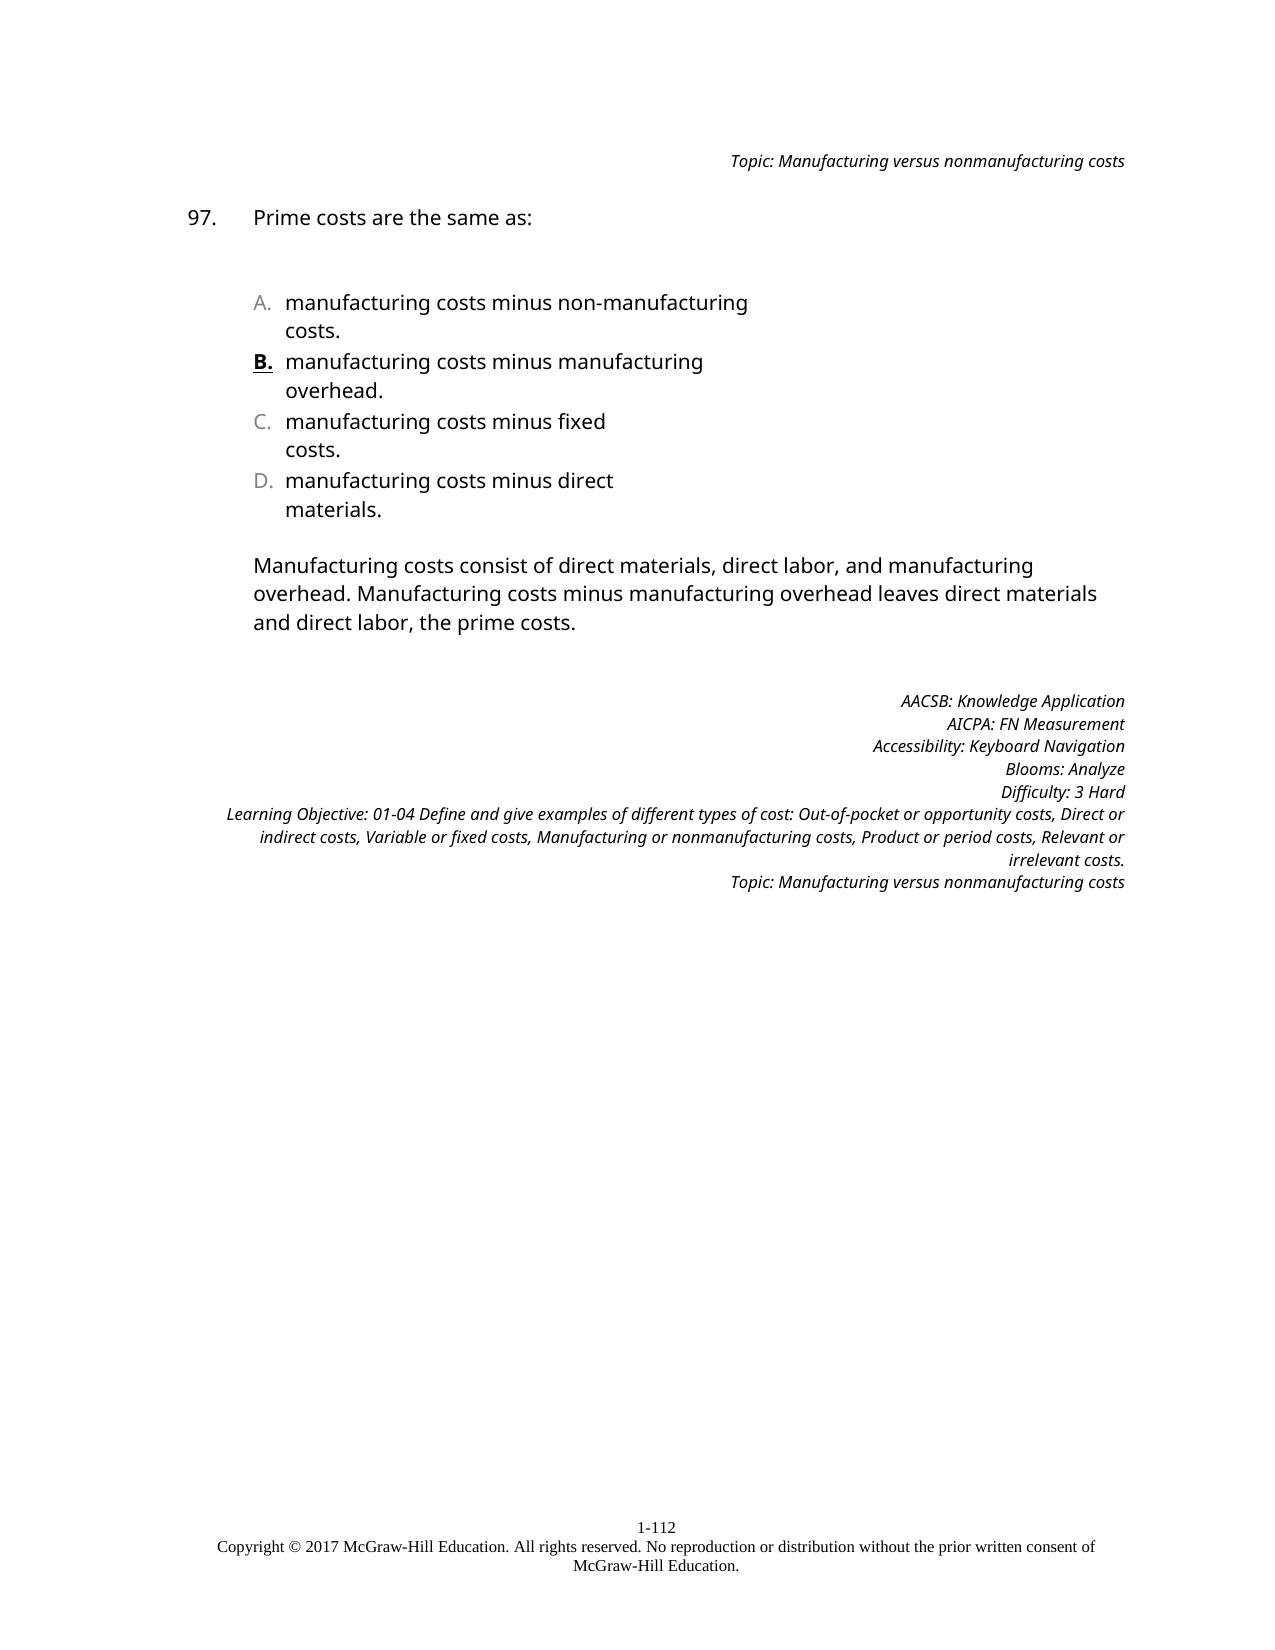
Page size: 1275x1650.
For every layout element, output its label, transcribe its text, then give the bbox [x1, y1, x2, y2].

table_header AACSB: Knowledge Application AICPA: FN Measurement Accessibility: Keyboard Navigation Blooms: Analyze Difficulty: 3 Hard Learning Objective: 01-04 Define and give examples of different types of cost: Out-of-pocket or opportunity costs, Direct or indirect costs, Variable or fixed costs, Manufacturing or nonmanufacturing costs, Product or period costs, Relevant or irrelevant costs. Topic: Manufacturing versus nonmanufacturing costs [188, 689, 1125, 922]
table_header 97. [188, 203, 253, 664]
table_header Prime costs are the same as: Manufacturing costs consist of direct materials, direct labor, and manufacturing overhead. Manufacturing costs minus manufacturing overhead leaves direct materials and direct labor, the prime costs. [253, 203, 1125, 664]
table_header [188, 150, 1125, 201]
